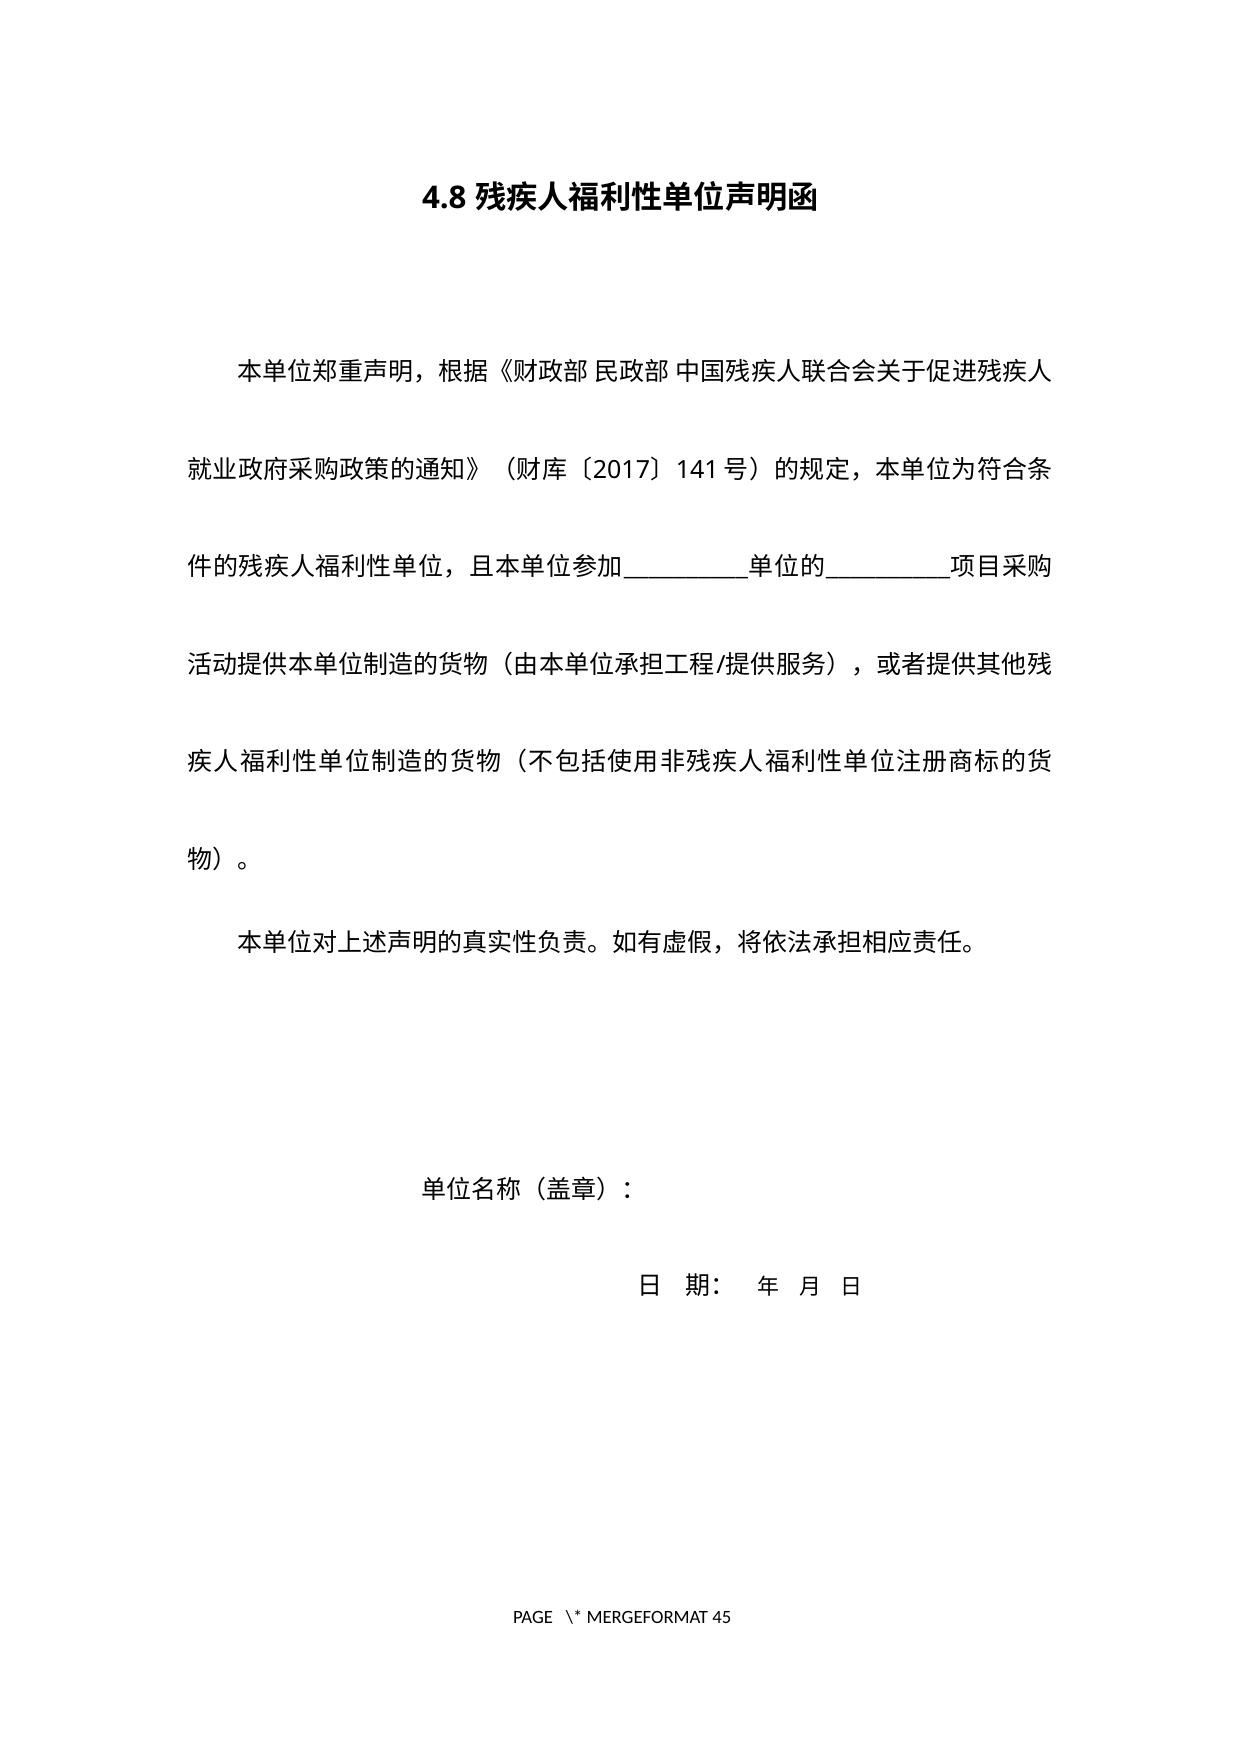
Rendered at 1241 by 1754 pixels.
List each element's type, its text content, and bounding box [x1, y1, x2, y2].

text 单位名称（盖章）： [187, 1155, 1053, 1220]
text 日 期： 年 月 日 [187, 1251, 1009, 1316]
text 4.8 残疾人福利性单位声明函 [187, 162, 1053, 227]
text 本单位郑重声明，根据《财政部 民政部 中国残疾人联合会关于促进残疾人就业政府采购政策的通知》（财库〔2017〕141号）的规定，本单位为符合条件的残疾人福利性单位，且本单位参加__________单位的__________项目采购活动提供本单位制造的货物（由本单位承担工程/提供服务），或者提供其他残疾人福利性单位制造的货物（不包括使用非残疾人福利性单位注册商标的货物）。 [187, 337, 1053, 890]
text 本单位对上述声明的真实性负责。如有虚假，将依法承担相应责任。 [187, 908, 1053, 973]
